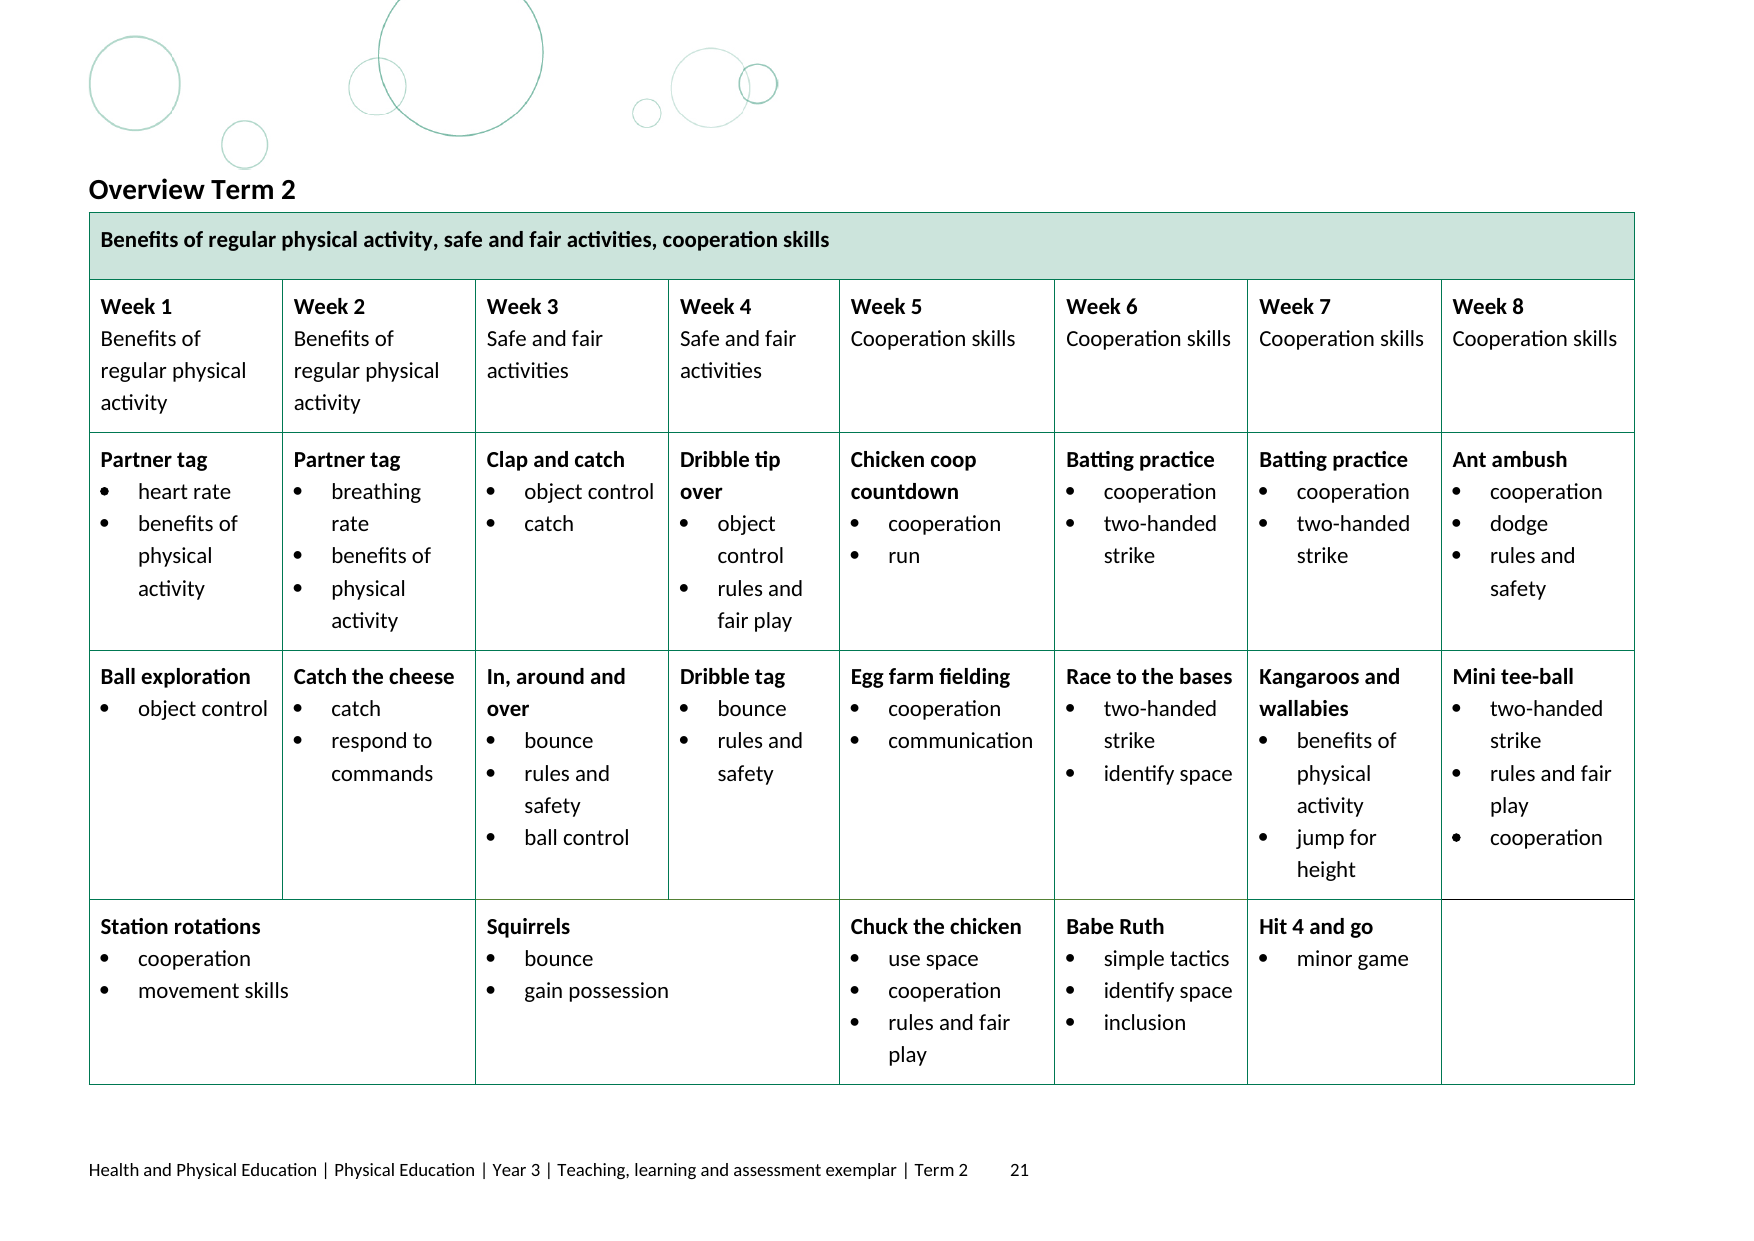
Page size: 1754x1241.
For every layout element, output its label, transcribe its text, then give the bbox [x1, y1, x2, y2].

table_header Benefits of regular physical activity, safe and fair activities, cooperation skills [90, 213, 1634, 279]
table_cell Week 6 Cooperation skills [1055, 280, 1247, 432]
table_cell Week 7 Cooperation skills [1248, 280, 1441, 432]
table_cell Batting practice cooperation two-handed strike [1055, 433, 1247, 649]
table_cell Egg farm fielding cooperation communication [840, 651, 1054, 899]
table_cell Ant ambush cooperation dodge rules and safety [1442, 433, 1634, 649]
table_cell Clap and catch object control catch [476, 433, 668, 649]
table_cell Race to the bases two-handed strike identify space [1055, 651, 1247, 899]
table_cell [1442, 900, 1634, 1084]
table_cell Week 4 Safe and fair activities [669, 280, 839, 432]
table_cell Dribble tip over object control rules and fair play [669, 433, 839, 649]
table_cell Kangaroos and wallabies benefits of physical activity jump for height [1248, 651, 1441, 899]
table_cell Station rotations cooperation movement skills [90, 900, 475, 1084]
table_cell In, around and over bounce rules and safety ball control [476, 651, 668, 899]
table_cell Babe Ruth simple tactics identify space inclusion [1055, 900, 1247, 1084]
table_cell Week 8 Cooperation skills [1442, 280, 1634, 432]
table_cell Catch the cheese catch respond to commands [283, 651, 475, 899]
table_cell Week 2 Benefits of regular physical activity [283, 280, 475, 432]
table_cell Chuck the chicken use space cooperation rules and fair play [840, 900, 1054, 1084]
table_cell Partner tag heart rate benefits of physical activity [90, 433, 282, 649]
table_cell Week 5 Cooperation skills [840, 280, 1054, 432]
picture [88, 0, 779, 170]
text Overview Term 2 [89, 171, 1665, 207]
table_cell Squirrels bounce gain possession [476, 900, 839, 1084]
table_cell Mini tee-ball two-handed strike rules and fair play cooperation [1442, 651, 1634, 899]
table_cell Week 1 Benefits of regular physical activity [90, 280, 282, 432]
table_cell Dribble tag bounce rules and safety [669, 651, 839, 899]
table_cell Partner tag breathing rate benefits of physical activity [283, 433, 475, 649]
table_cell Batting practice cooperation two-handed strike [1248, 433, 1441, 649]
table_cell Chicken coop countdown cooperation run [840, 433, 1054, 649]
table_cell Ball exploration object control [90, 651, 282, 899]
table_cell Hit 4 and go minor game [1248, 900, 1441, 1084]
table_cell Week 3 Safe and fair activities [476, 280, 668, 432]
